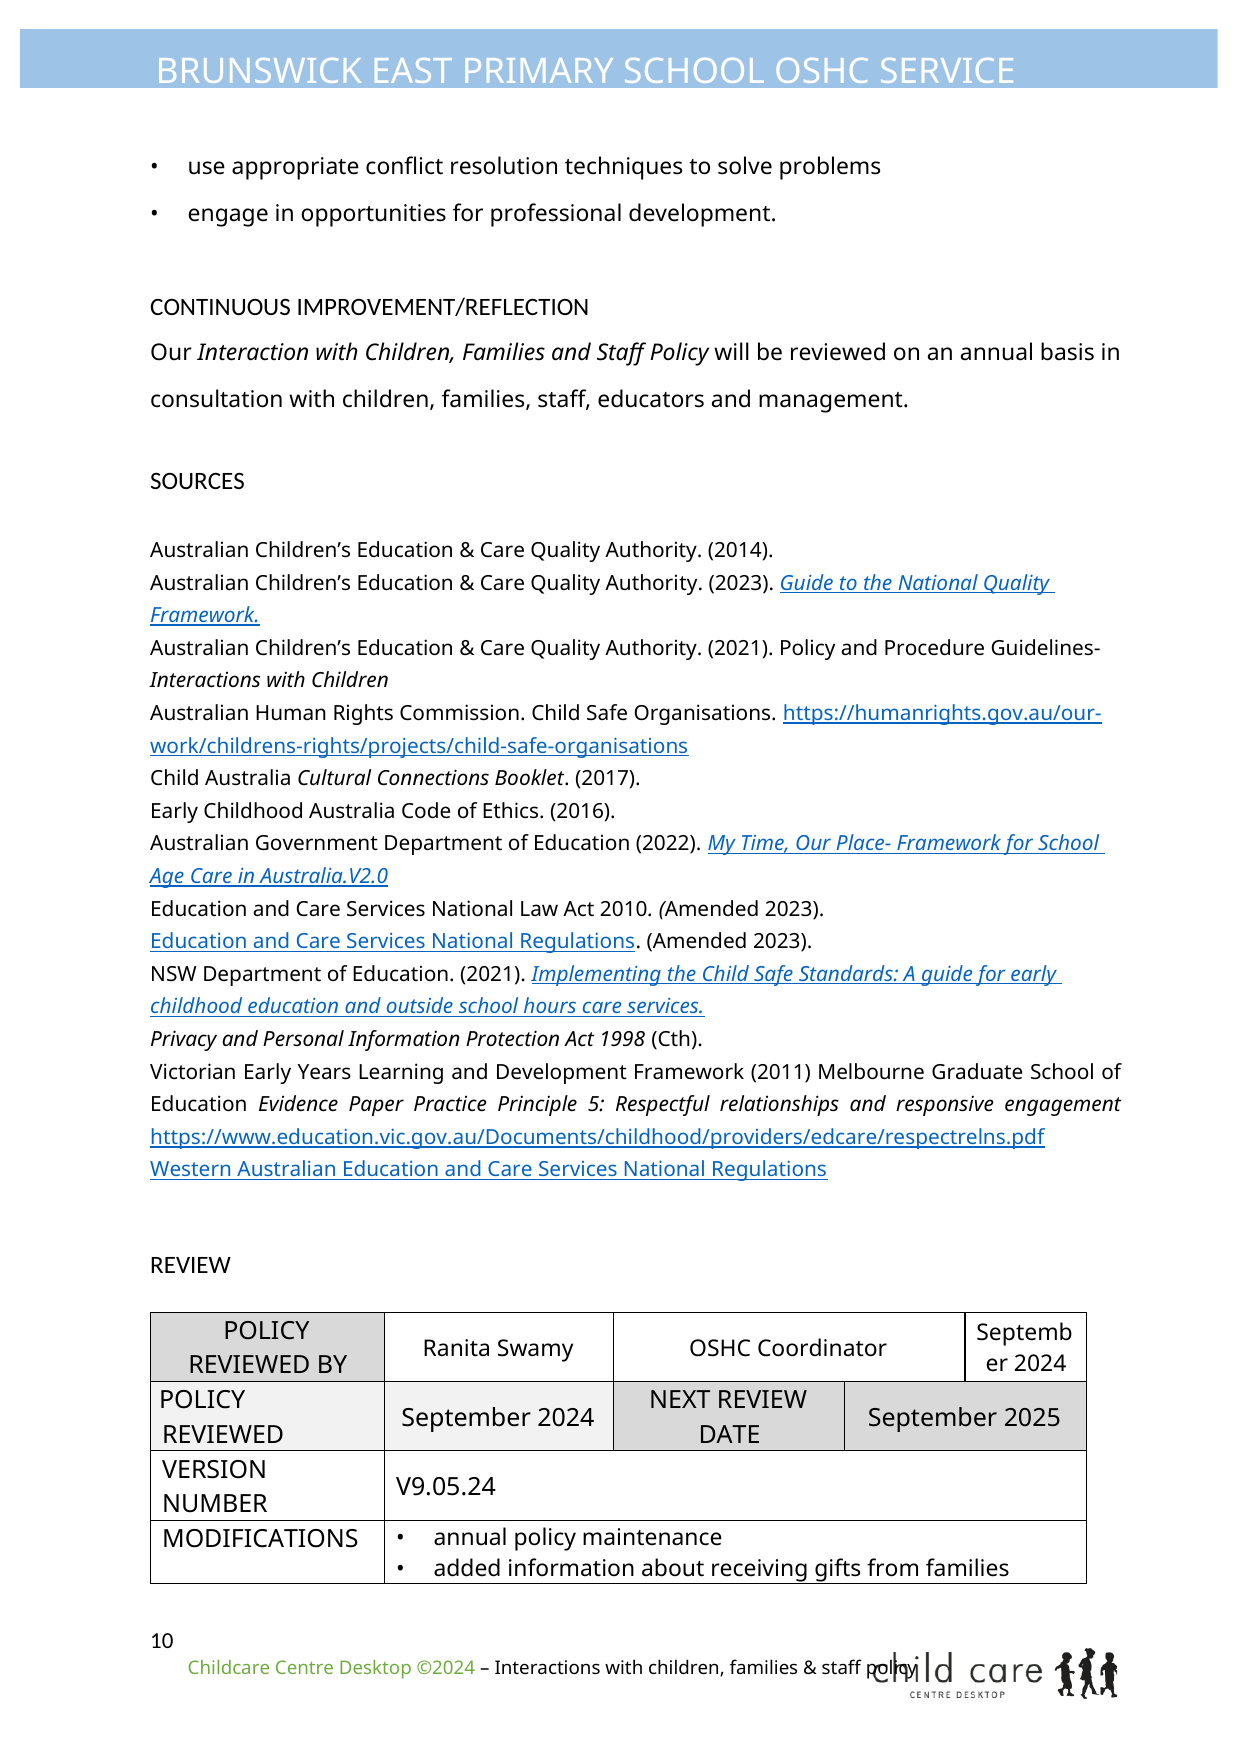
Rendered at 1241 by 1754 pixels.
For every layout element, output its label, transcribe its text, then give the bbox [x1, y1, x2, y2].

table_cell September 2024 [385, 1382, 613, 1450]
list use appropriate conflict resolution techniques to solve problems [150, 150, 1122, 181]
text Australian Children’s Education & Care Quality Authority. (2014). [150, 535, 1122, 563]
table_header OSHC Coordinator [614, 1313, 964, 1381]
text Privacy and Personal Information Protection Act 1998 (Cth). [150, 1024, 1122, 1053]
table_cell NEXT REVIEW DATE [614, 1382, 844, 1450]
text Australian Human Rights Commission. Child Safe Organisations. https://humanrights.gov.au/our-work/childrens-rights/projects/child-safe-organisations [150, 698, 1122, 759]
text Education and Care Services National Regulations. (Amended 2023). [150, 926, 1122, 955]
text SOURCES [150, 465, 1122, 496]
table_cell POLICY REVIEWED [151, 1382, 384, 1450]
table_header September 2024 [966, 1313, 1086, 1381]
text Child Australia Cultural Connections Booklet. (2017). [150, 763, 1122, 792]
text Australian Government Department of Education (2022). My Time, Our Place- Framework for School Age Care in Australia.V2.0 [150, 828, 1122, 889]
text Western Australian Education and Care Services National Regulations [150, 1154, 1122, 1183]
table_cell V9.05.24 [385, 1451, 1086, 1519]
table_cell MODIFICATIONS [151, 1521, 384, 1583]
text Australian Children’s Education & Care Quality Authority. (2021). Policy and Procedure Guidelines- Interactions with Children [150, 633, 1122, 694]
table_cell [385, 1521, 1086, 1583]
text Victorian Early Years Learning and Development Framework (2011) Melbourne Graduate School of Education Evidence Paper Practice Principle 5: Respectful relationships and responsive engagement https://www.education.vic.gov.au/Documents/childhood/providers/edcare/respectrelns.pdf [150, 1057, 1122, 1150]
text Australian Children’s Education & Care Quality Authority. (2023). Guide to the National Quality Framework. [150, 568, 1122, 629]
text REVIEW [150, 1249, 1122, 1280]
table_cell September 2025 [845, 1382, 1086, 1450]
text NSW Department of Education. (2021). Implementing the Child Safe Standards: A guide for early childhood education and outside school hours care services. [150, 959, 1122, 1020]
table_header Ranita Swamy [385, 1313, 613, 1381]
list engage in opportunities for professional development. [150, 197, 1122, 228]
table_header POLICY REVIEWED BY [151, 1313, 384, 1381]
text Education and Care Services National Law Act 2010. (Amended 2023). [150, 894, 1122, 922]
text Early Childhood Australia Code of Ethics. (2016). [150, 796, 1122, 824]
text Our Interaction with Children, Families and Staff Policy will be reviewed on an annual basis in consultation with children, families, staff, educators and management. [150, 336, 1122, 414]
table_cell VERSION NUMBER [151, 1451, 384, 1519]
text CONTINUOUS IMPROVEMENT/REFLECTION [150, 291, 1122, 321]
